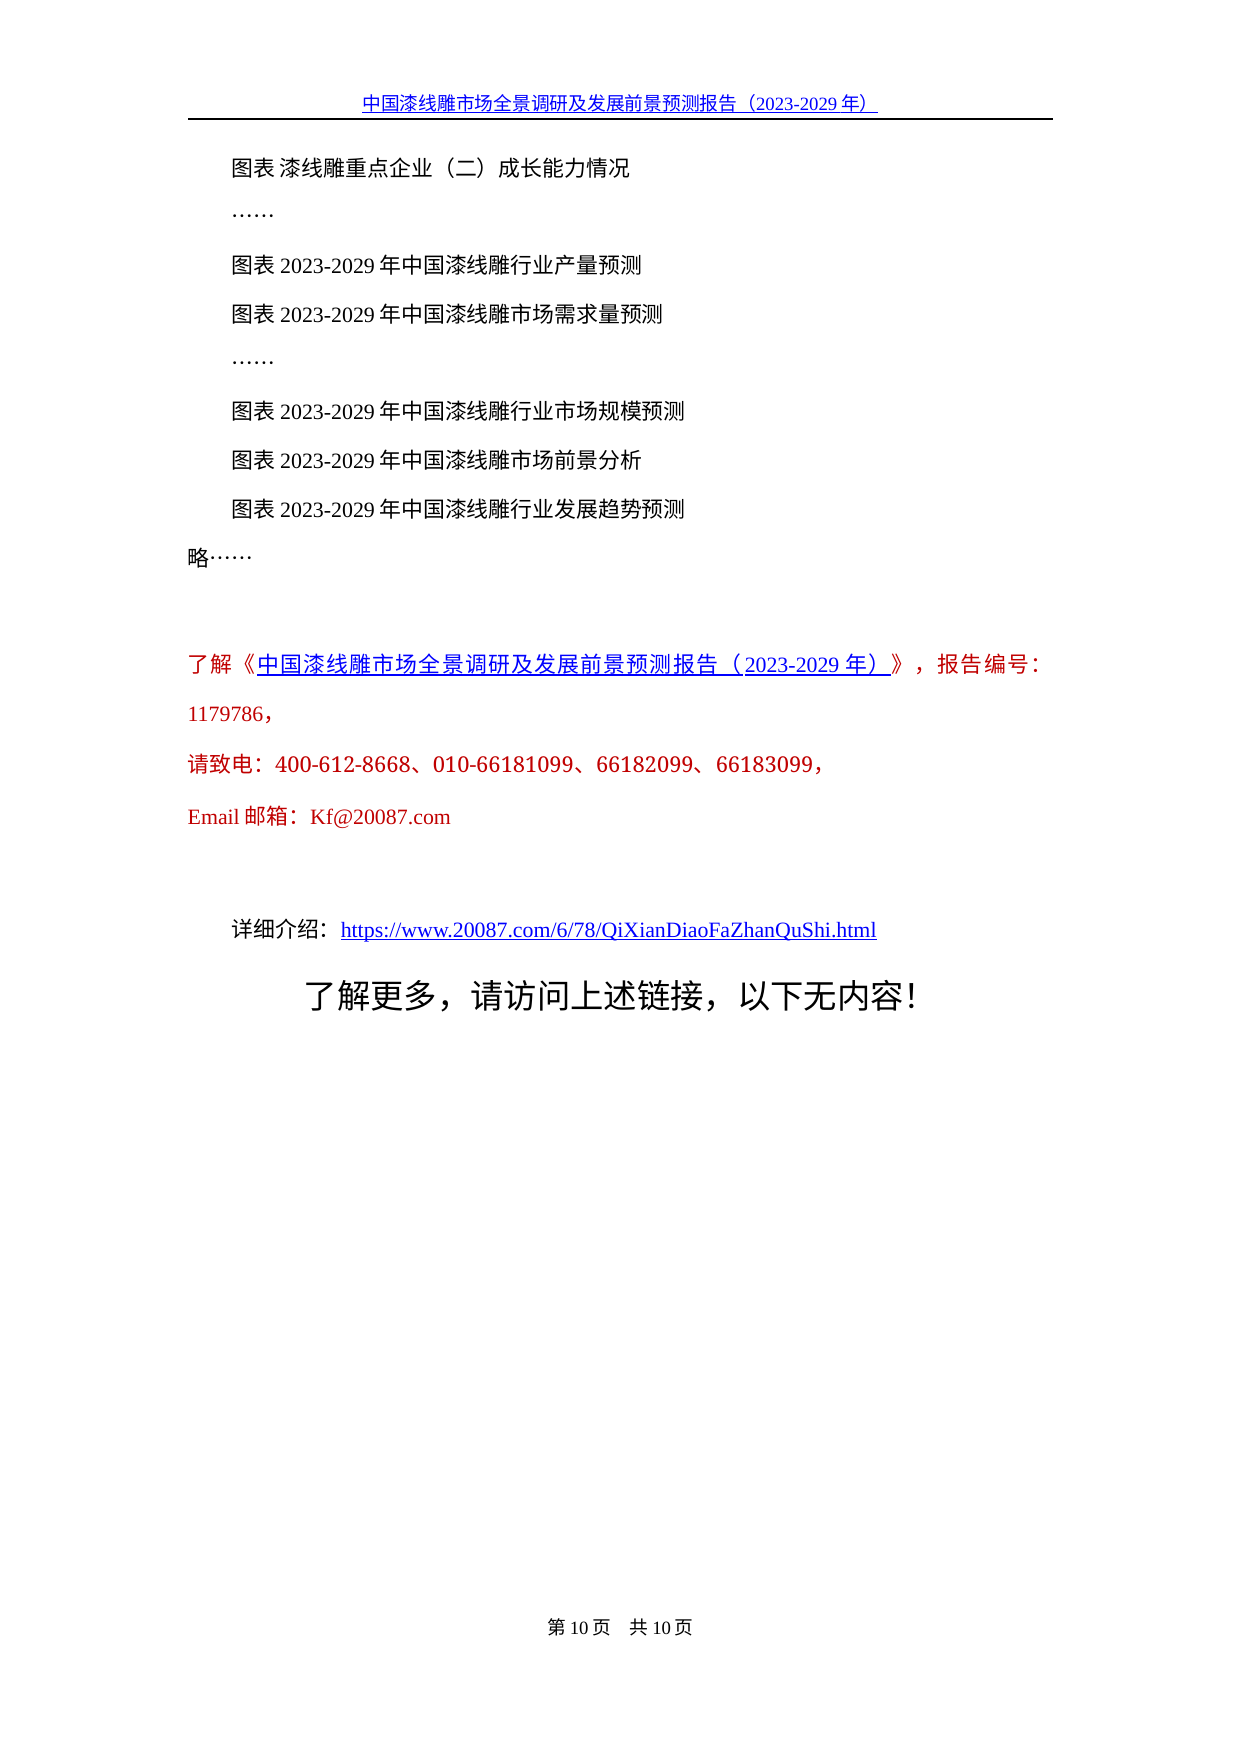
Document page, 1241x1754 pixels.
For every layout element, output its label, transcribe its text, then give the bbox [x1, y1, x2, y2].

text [187, 150, 1053, 573]
title 了解更多，请访问上述链接，以下无内容！ [187, 961, 1053, 1026]
text 详细介绍：https://www.20087.com/6/78/QiXianDiaoFaZhanQuShi.html [187, 911, 1053, 944]
text 了解《中国漆线雕市场全景调研及发展前景预测报告（2023-2029年）》，报告编号：1179786， [187, 647, 1053, 728]
text 请致电：400-612-8668、010-66181099、66182099、66183099， [187, 747, 1053, 779]
text Email邮箱：Kf@20087.com [187, 798, 1053, 831]
